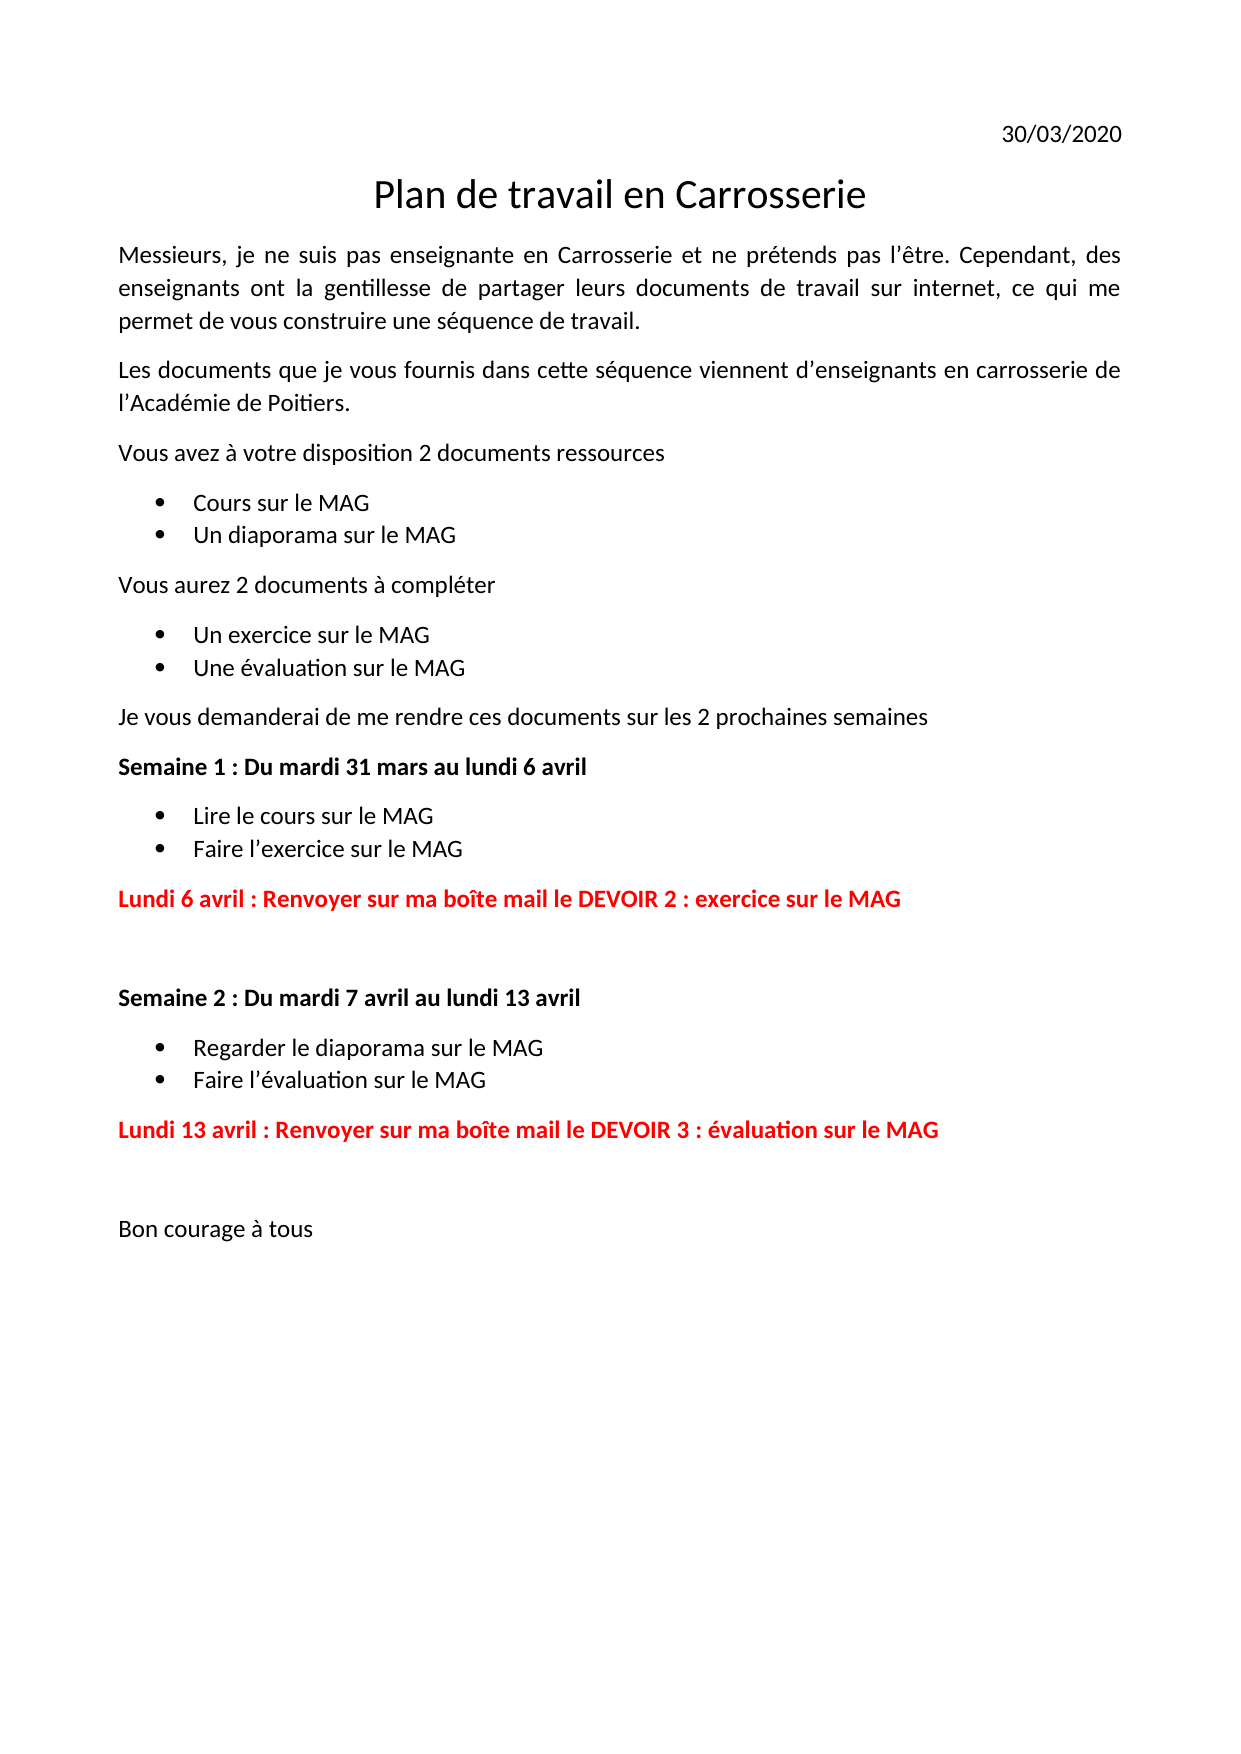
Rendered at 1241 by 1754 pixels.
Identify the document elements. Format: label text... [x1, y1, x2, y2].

list Une évaluation sur le MAG [156, 652, 1122, 682]
list Cours sur le MAG [156, 487, 1122, 517]
text Lundi 6 avril : Renvoyer sur ma boîte mail le DEVOIR 2 : exercice sur le MAG [118, 883, 1122, 913]
list Un exercice sur le MAG [156, 619, 1122, 649]
text Vous aurez 2 documents à compléter [118, 569, 1122, 600]
text Je vous demanderai de me rendre ces documents sur les 2 prochaines semaines [118, 701, 1122, 732]
list Lire le cours sur le MAG [156, 801, 1122, 831]
text Messieurs, je ne suis pas enseignante en Carrosserie et ne prétends pas l’être. Cependant, des enseignants ont la gentillesse de partager leurs documents de travail sur internet, ce qui me permet de vous construire une séquence de travail. [118, 239, 1122, 336]
list Faire l’exercice sur le MAG [156, 833, 1122, 864]
text Vous avez à votre disposition 2 documents ressources [118, 437, 1122, 468]
list Un diaporama sur le MAG [156, 520, 1122, 550]
text Les documents que je vous fournis dans cette séquence viennent d’enseignants en carrosserie de l’Académie de Poitiers. [118, 355, 1122, 418]
text Lundi 13 avril : Renvoyer sur ma boîte mail le DEVOIR 3 : évaluation sur le MAG [118, 1114, 1122, 1145]
text Semaine 1 : Du mardi 31 mars au lundi 6 avril [118, 751, 1122, 781]
text 30/03/2020 [118, 118, 1122, 149]
text Plan de travail en Carrosserie [118, 168, 1122, 218]
text Bon courage à tous [118, 1213, 1122, 1244]
list Regarder le diaporama sur le MAG [156, 1032, 1122, 1062]
text Semaine 2 : Du mardi 7 avril au lundi 13 avril [118, 982, 1122, 1013]
list Faire l’évaluation sur le MAG [156, 1065, 1122, 1095]
